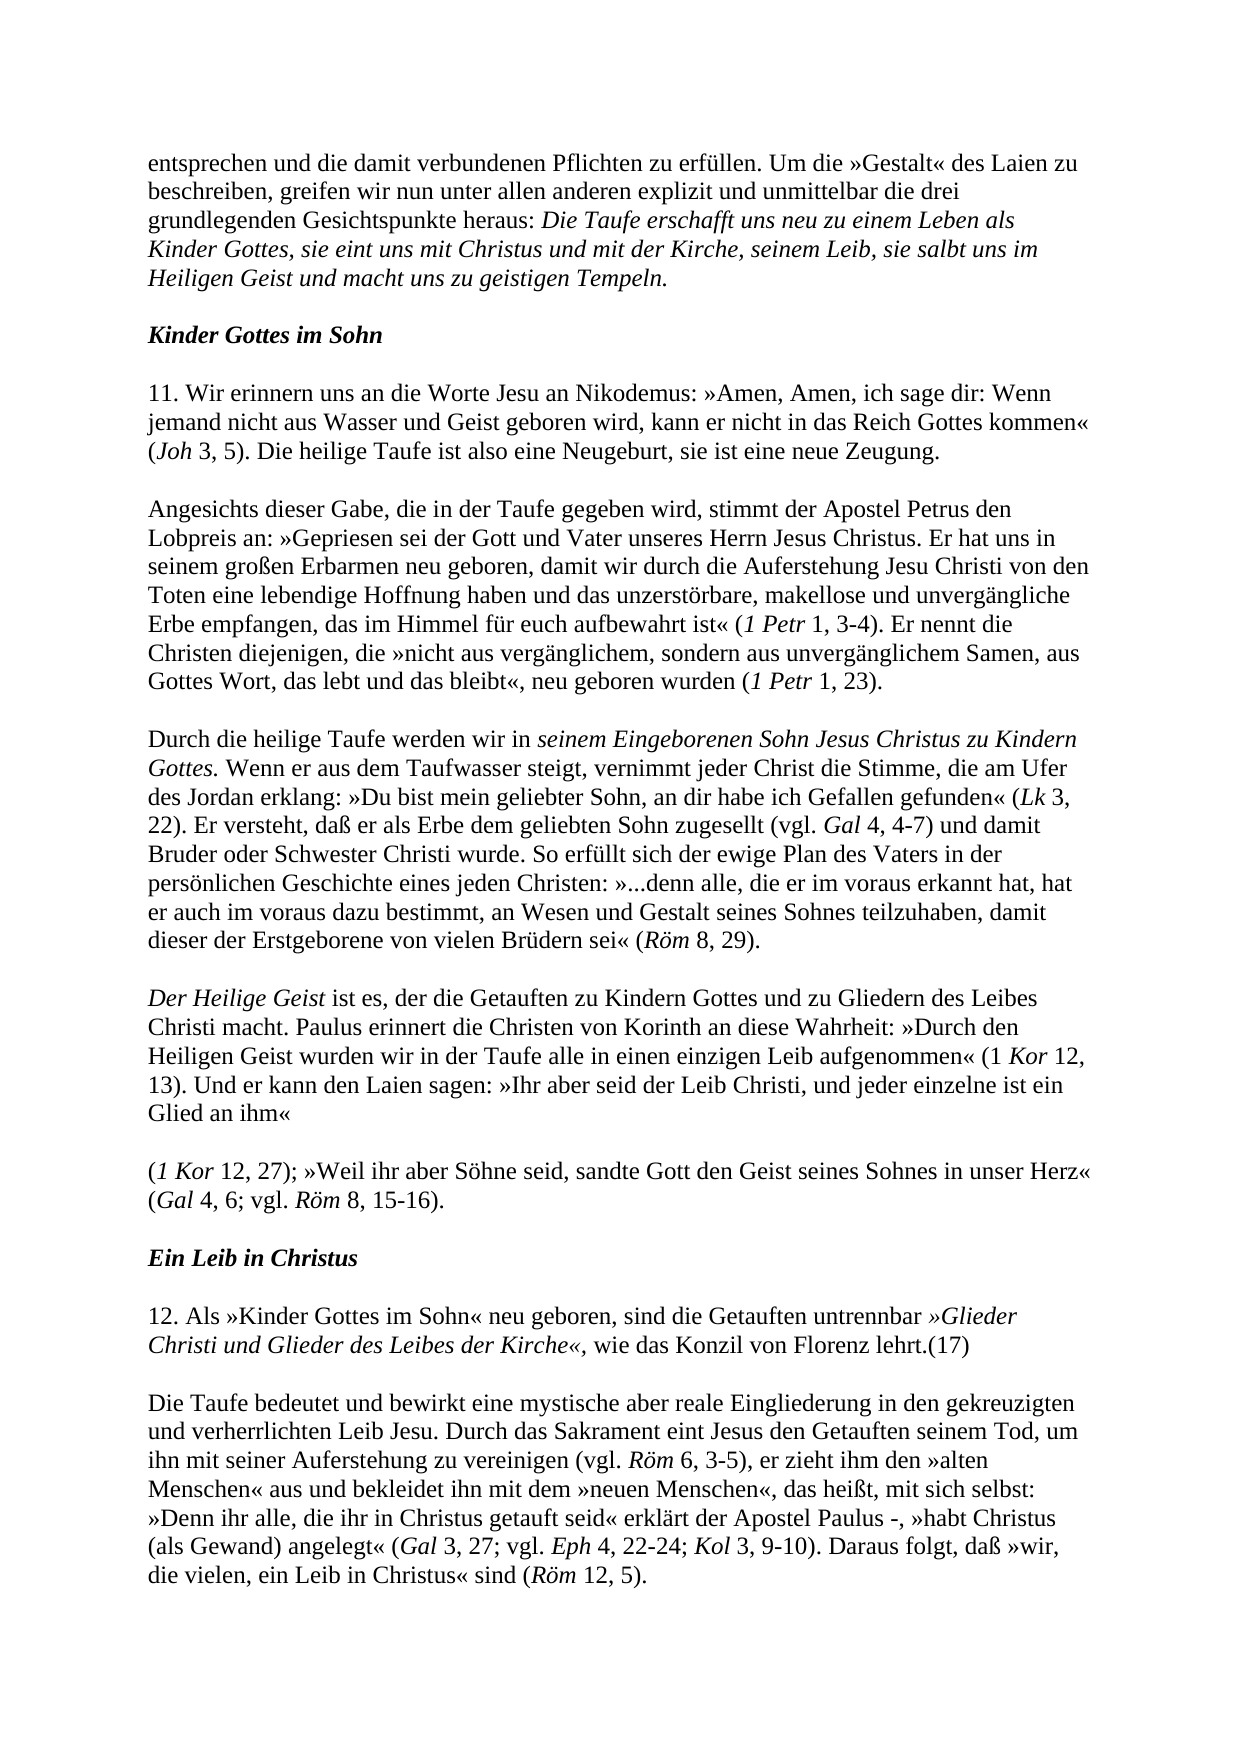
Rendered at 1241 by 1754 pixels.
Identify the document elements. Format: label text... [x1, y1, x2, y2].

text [148, 148, 1093, 291]
text (1 Kor 12, 27); »Weil ihr aber Söhne seid, sandte Gott den Geist seines Sohnes in unser Herz« (Gal 4, 6; vgl. Röm 8, 15-16). [148, 1156, 1093, 1214]
text Der Heilige Geist ist es, der die Getauften zu Kindern Gottes und zu Gliedern des Leibes Christi macht. Paulus erinnert die Christen von Korinth an diese Wahrheit: »Durch den Heiligen Geist wurden wir in der Taufe alle in einen einzigen Leib aufgenommen« (1 Kor 12, 13). Und er kann den Laien sagen: »Ihr aber seid der Leib Christi, und jeder einzelne ist ein Glied an ihm« [148, 983, 1093, 1127]
text Durch die heilige Taufe werden wir in seinem Eingeborenen Sohn Jesus Christus zu Kindern Gottes. Wenn er aus dem Taufwasser steigt, vernimmt jeder Christ die Stimme, die am Ufer des Jordan erklang: »Du bist mein geliebter Sohn, an dir habe ich Gefallen gefunden« (Lk 3, 22). Er versteht, daß er als Erbe dem geliebten Sohn zugesellt (vgl. Gal 4, 4-7) und damit Bruder oder Schwester Christi wurde. So erfüllt sich der ewige Plan des Vaters in der persönlichen Geschichte eines jeden Christen: »...denn alle, die er im voraus erkannt hat, hat er auch im voraus dazu bestimmt, an Wesen und Gestalt seines Sohnes teilzuhaben, damit dieser der Erstgeborene von vielen Brüdern sei« (Röm 8, 29). [148, 724, 1093, 954]
text Die Taufe bedeutet und bewirkt eine mystische aber reale Eingliederung in den gekreuzigten und verherrlichten Leib Jesu. Durch das Sakrament eint Jesus den Getauften seinem Tod, um ihn mit seiner Auferstehung zu vereinigen (vgl. Röm 6, 3-5), er zieht ihm den »alten Menschen« aus und bekleidet ihn mit dem »neuen Menschen«, das heißt, mit sich selbst: »Denn ihr alle, die ihr in Christus getauft seid« erklärt der Apostel Paulus -, »habt Christus (als Gewand) angelegt« (Gal 3, 27; vgl. Eph 4, 22-24; Kol 3, 9-10). Daraus folgt, daß »wir, die vielen, ein Leib in Christus« sind (Röm 12, 5). [148, 1388, 1093, 1589]
text Angesichts dieser Gabe, die in der Taufe gegeben wird, stimmt der Apostel Petrus den Lobpreis an: »Gepriesen sei der Gott und Vater unseres Herrn Jesus Christus. Er hat uns in seinem großen Erbarmen neu geboren, damit wir durch die Auferstehung Jesu Christi von den Toten eine lebendige Hoffnung haben und das unzerstörbare, makellose und unvergängliche Erbe empfangen, das im Himmel für euch aufbewahrt ist« (1 Petr 1, 3-4). Er nennt die Christen diejenigen, die »nicht aus vergänglichem, sondern aus unvergänglichem Samen, aus Gottes Wort, das lebt und das bleibt«, neu geboren wurden (1 Petr 1, 23). [148, 494, 1093, 695]
text Ein Leib in Christus [148, 1243, 1093, 1272]
text 11. Wir erinnern uns an die Worte Jesu an Nikodemus: »Amen, Amen, ich sage dir: Wenn jemand nicht aus Wasser und Geist geboren wird, kann er nicht in das Reich Gottes kommen« (Joh 3, 5). Die heilige Taufe ist also eine Neugeburt, sie ist eine neue Zeugung. [148, 378, 1093, 465]
text Kinder Gottes im Sohn [148, 321, 1093, 349]
text 12. Als »Kinder Gottes im Sohn« neu geboren, sind die Getauften untrennbar »Glieder Christi und Glieder des Leibes der Kirche«, wie das Konzil von Florenz lehrt.(17) [148, 1301, 1093, 1358]
